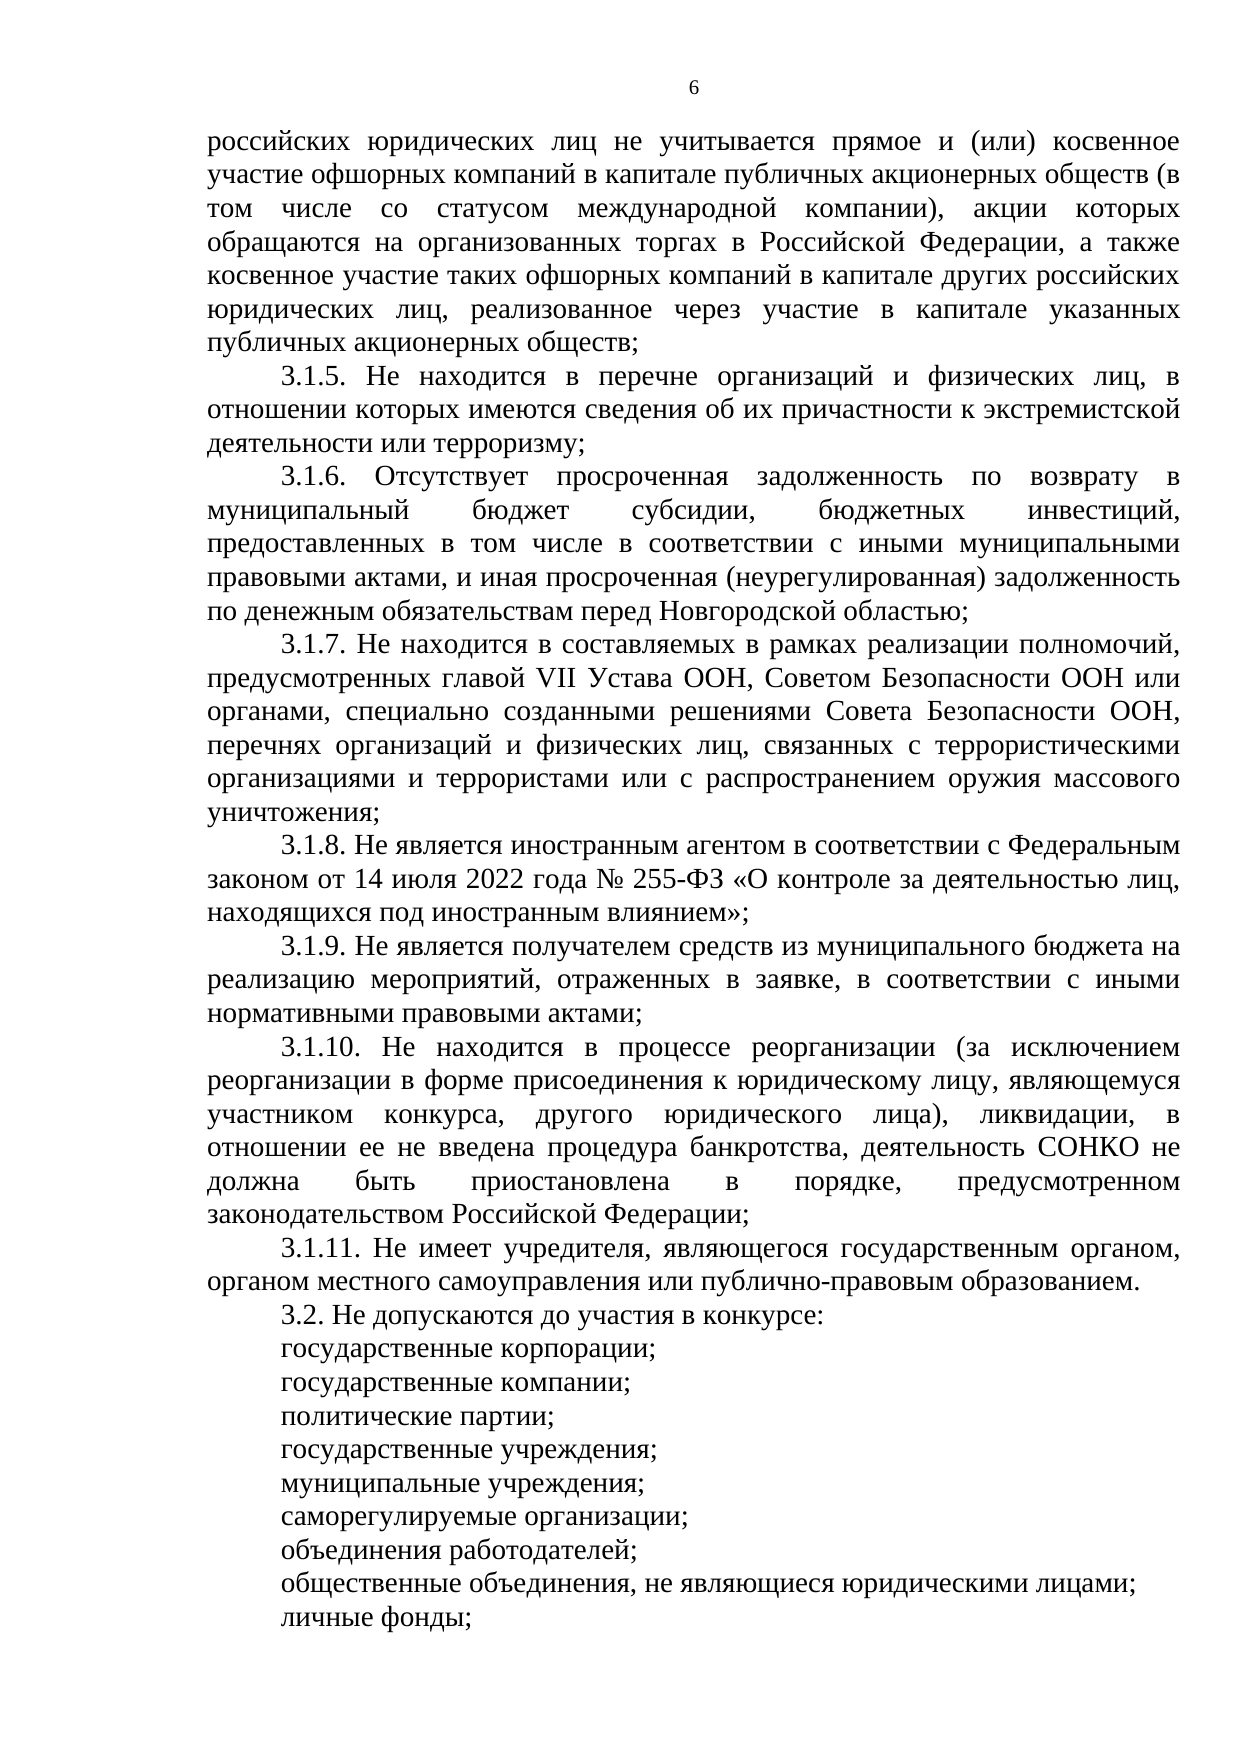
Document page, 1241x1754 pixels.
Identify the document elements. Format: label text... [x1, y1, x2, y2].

text государственные корпорации; [207, 1331, 1181, 1364]
text 3.1.10. Не находится в процессе реорганизации (за исключением реорганизации в форме присоединения к юридическому лицу, являющемуся участником конкурса, другого юридического лица), ликвидации, в отношении ее не введена процедура банкротства, деятельность СОНКО не должна быть приостановлена в порядке, предусмотренном законодательством Российской Федерации; [207, 1029, 1181, 1230]
text государственные компании; [207, 1364, 1181, 1398]
text государственные учреждения; [207, 1431, 1181, 1465]
text 3.1.5. Не находится в перечне организаций и физических лиц, в отношении которых имеются сведения об их причастности к экстремистской деятельности или терроризму; [207, 358, 1181, 458]
text личные фонды; [207, 1599, 1181, 1632]
text 3.2. Не допускаются до участия в конкурсе: [207, 1297, 1181, 1331]
text 3.1.6. Отсутствует просроченная задолженность по возврату в муниципальный бюджет субсидии, бюджетных инвестиций, предоставленных в том числе в соответствии с иными муниципальными правовыми актами, и иная просроченная (неурегулированная) задолженность по денежным обязательствам перед Новгородской областью; [207, 458, 1181, 626]
text 3.1.11. Не имеет учредителя, являющегося государственным органом, органом местного самоуправления или публично-правовым образованием. [207, 1230, 1181, 1297]
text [207, 123, 1181, 358]
text объединения работодателей; [207, 1532, 1181, 1565]
text политические партии; [207, 1398, 1181, 1431]
text муниципальные учреждения; [207, 1465, 1181, 1498]
text саморегулируемые организации; [207, 1498, 1181, 1532]
text общественные объединения, не являющиеся юридическими лицами; [207, 1565, 1181, 1599]
text 3.1.8. Не является иностранным агентом в соответствии с Федеральным законом от 14 июля 2022 года № 255-ФЗ «О контроле за деятельностью лиц, находящихся под иностранным влиянием»; [207, 827, 1181, 928]
text 3.1.7. Не находится в составляемых в рамках реализации полномочий, предусмотренных главой VII Устава ООН, Советом Безопасности ООН или органами, специально созданными решениями Совета Безопасности ООН, перечнях организаций и физических лиц, связанных с террористическими организациями и террористами или с распространением оружия массового уничтожения; [207, 626, 1181, 827]
text 3.1.9. Не является получателем средств из муниципального бюджета на реализацию мероприятий, отраженных в заявке, в соответствии с иными нормативными правовыми актами; [207, 928, 1181, 1029]
